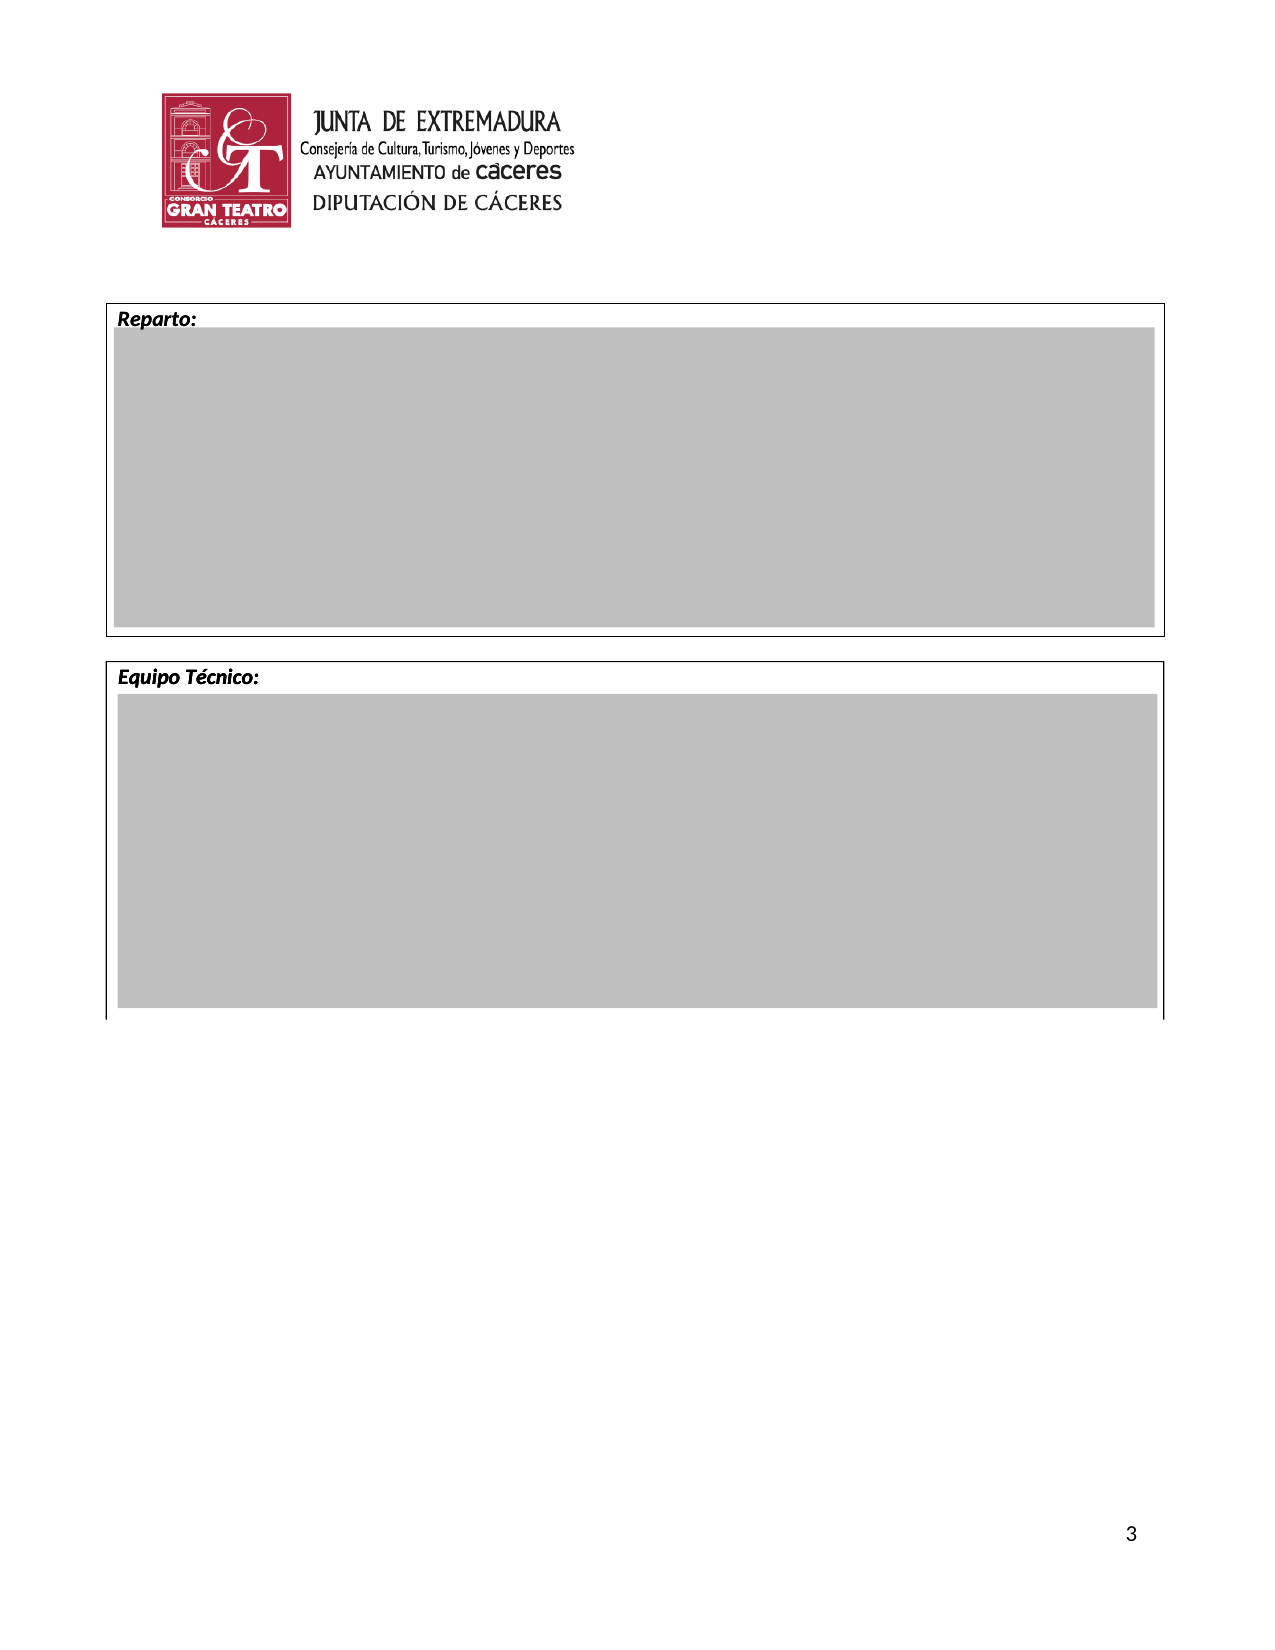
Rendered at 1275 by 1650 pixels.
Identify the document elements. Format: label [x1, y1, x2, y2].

picture [132, 75, 588, 246]
